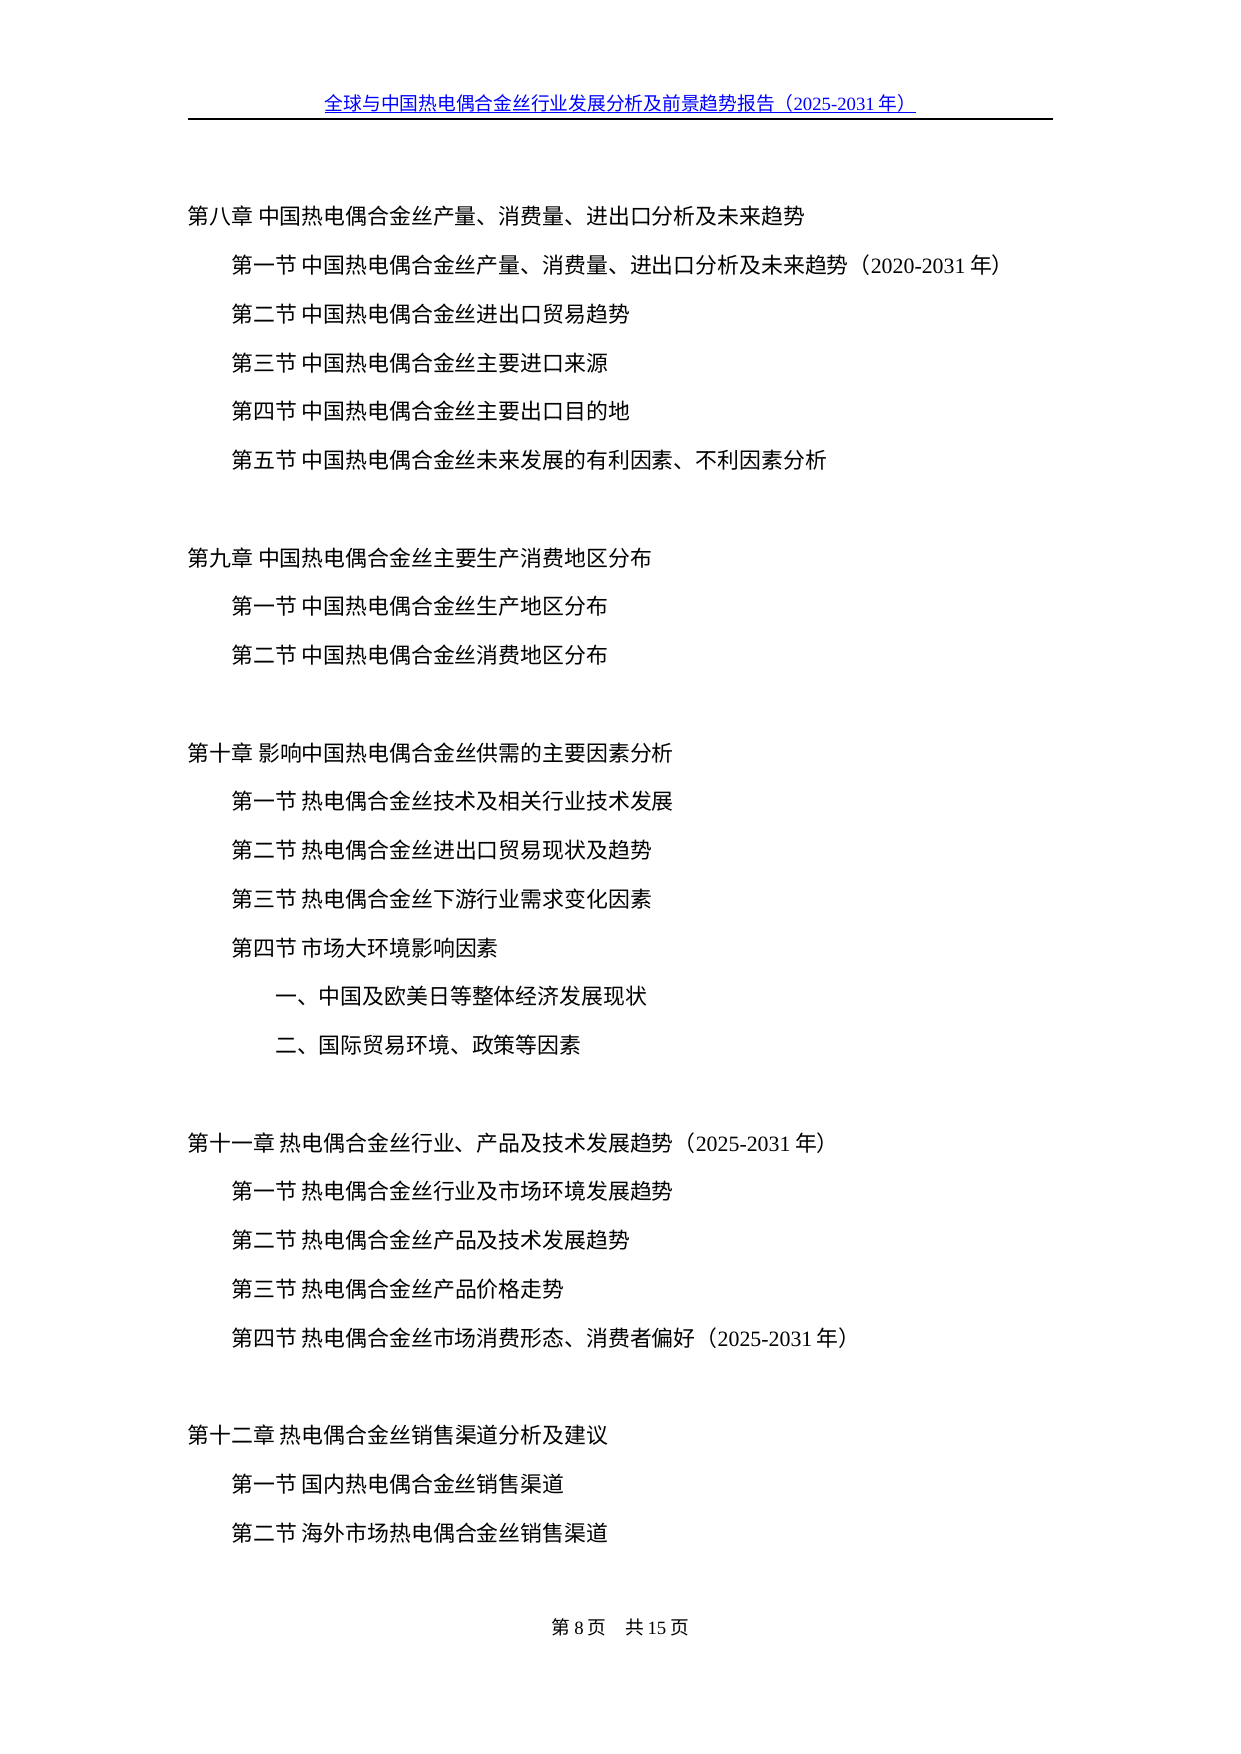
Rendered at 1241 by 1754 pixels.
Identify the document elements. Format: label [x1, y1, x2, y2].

text [187, 150, 1053, 1548]
